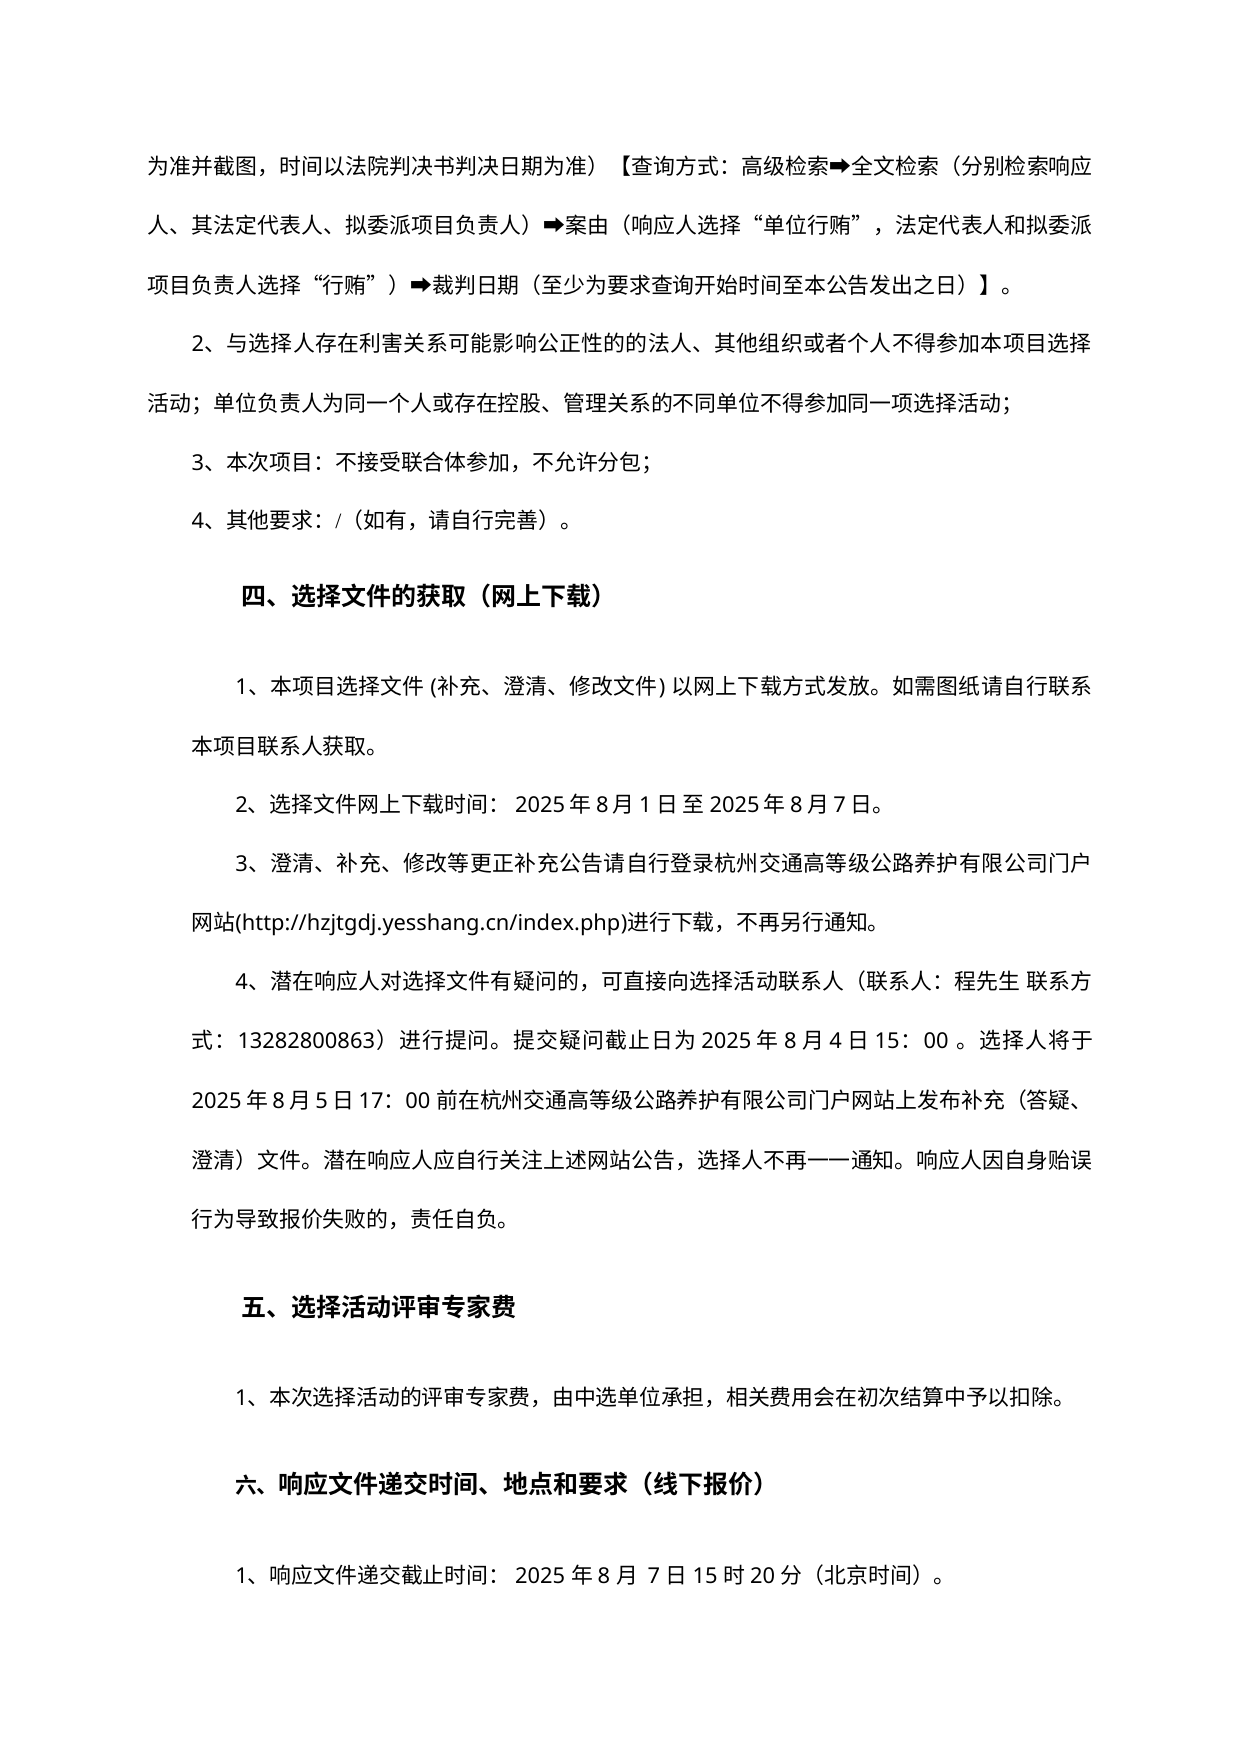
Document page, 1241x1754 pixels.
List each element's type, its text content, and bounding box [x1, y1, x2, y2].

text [148, 148, 1093, 301]
text 4、其他要求：/（如有，请自行完善）。 [148, 502, 1093, 536]
text 1、响应文件递交截止时间： 2025 年 8 月 7 日 15 时 20 分（北京时间）。 [191, 1558, 1093, 1591]
text 2、与选择人存在利害关系可能影响公正性的的法人、其他组织或者个人不得参加本项目选择活动；单位负责人为同一个人或存在控股、管理关系的不同单位不得参加同一项选择活动； [148, 326, 1093, 418]
text 3、本次项目：不接受联合体参加，不允许分包； [148, 444, 1093, 477]
list 本次选择活动的评审专家费，由中选单位承担，相关费用会在初次结算中予以扣除。 [191, 1380, 1093, 1412]
text 六、响应文件递交时间、地点和要求（线下报价） [191, 1450, 1093, 1516]
text 3、澄清、补充、修改等更正补充公告请自行登录杭州交通高等级公路养护有限公司门户网站(http://hzjtgdj.yesshang.cn/index.php)进行下载，不再另行通知。 [191, 845, 1093, 938]
text 1、本项目选择文件 (补充、澄清、修改文件) 以网上下载方式发放。如需图纸请自行联系本项目联系人获取。 [191, 669, 1093, 761]
text 4、潜在响应人对选择文件有疑问的，可直接向选择活动联系人（联系人：程先生 联系方式：13282800863）进行提问。提交疑问截止日为2025年8月4日15：00 。选择人将于 2025年8月5日17：00 前在杭州交通高等级公路养护有限公司门户网站上发布补充（答疑、澄清）文件。潜在响应人应自行关注上述网站公告，选择人不再一一通知。响应人因自身贻误行为导致报价失败的，责任自负。 [191, 963, 1093, 1235]
text 五、选择活动评审专家费 [191, 1273, 1093, 1339]
text 2、选择文件网上下载时间： 2025年8月1日 至 2025年8月7日。 [191, 787, 1093, 820]
text 四、选择文件的获取（网上下载） [191, 561, 1093, 627]
